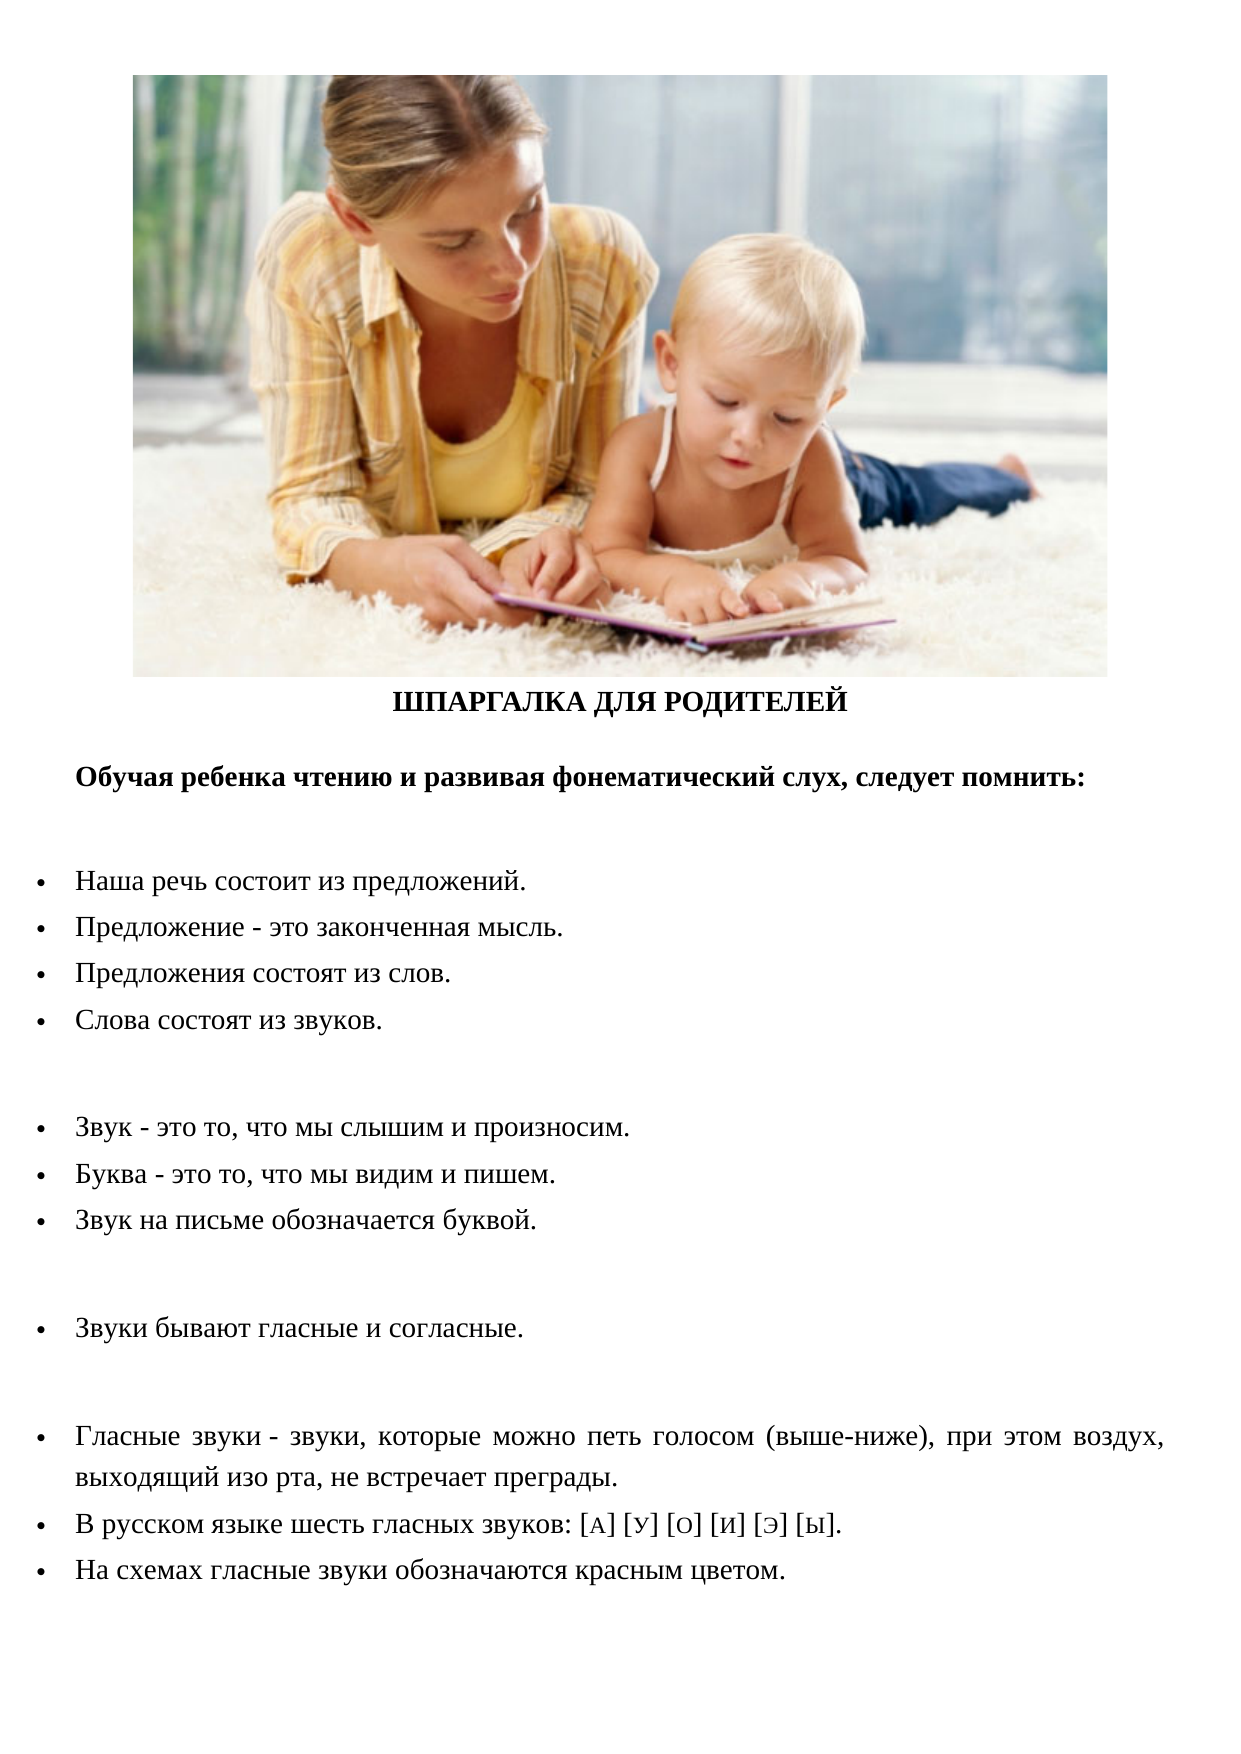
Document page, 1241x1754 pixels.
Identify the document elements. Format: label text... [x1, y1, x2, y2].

text Обучая ребенка чтению и развивая фонематический слух, следует помнить: [75, 751, 1165, 793]
list Звук - это то, что мы слышим и произносим. [37, 1101, 1165, 1143]
list Звук на письме обозначается буквой. [37, 1194, 1165, 1236]
list Предложения состоят из слов. [37, 947, 1165, 989]
list Звуки бывают гласные и согласные. [37, 1302, 1165, 1343]
list В русском языке шесть гласных звуков: [а] [у] [о] [и] [э] [ы]. [37, 1497, 1165, 1539]
list Наша речь состоит из предложений. [37, 855, 1165, 897]
list Гласные звуки - звуки, которые можно петь голосом (выше-ниже), при этом воздух, выходящий изо рта, не встречает преграды. [37, 1409, 1165, 1493]
picture [132, 75, 1108, 677]
list Буква - это то, что мы видим и пишем. [37, 1147, 1165, 1189]
list Слова состоят из звуков. [37, 993, 1165, 1035]
list На схемах гласные звуки обозначаются красным цветом. [37, 1544, 1165, 1586]
list Предложение - это законченная мысль. [37, 901, 1165, 943]
